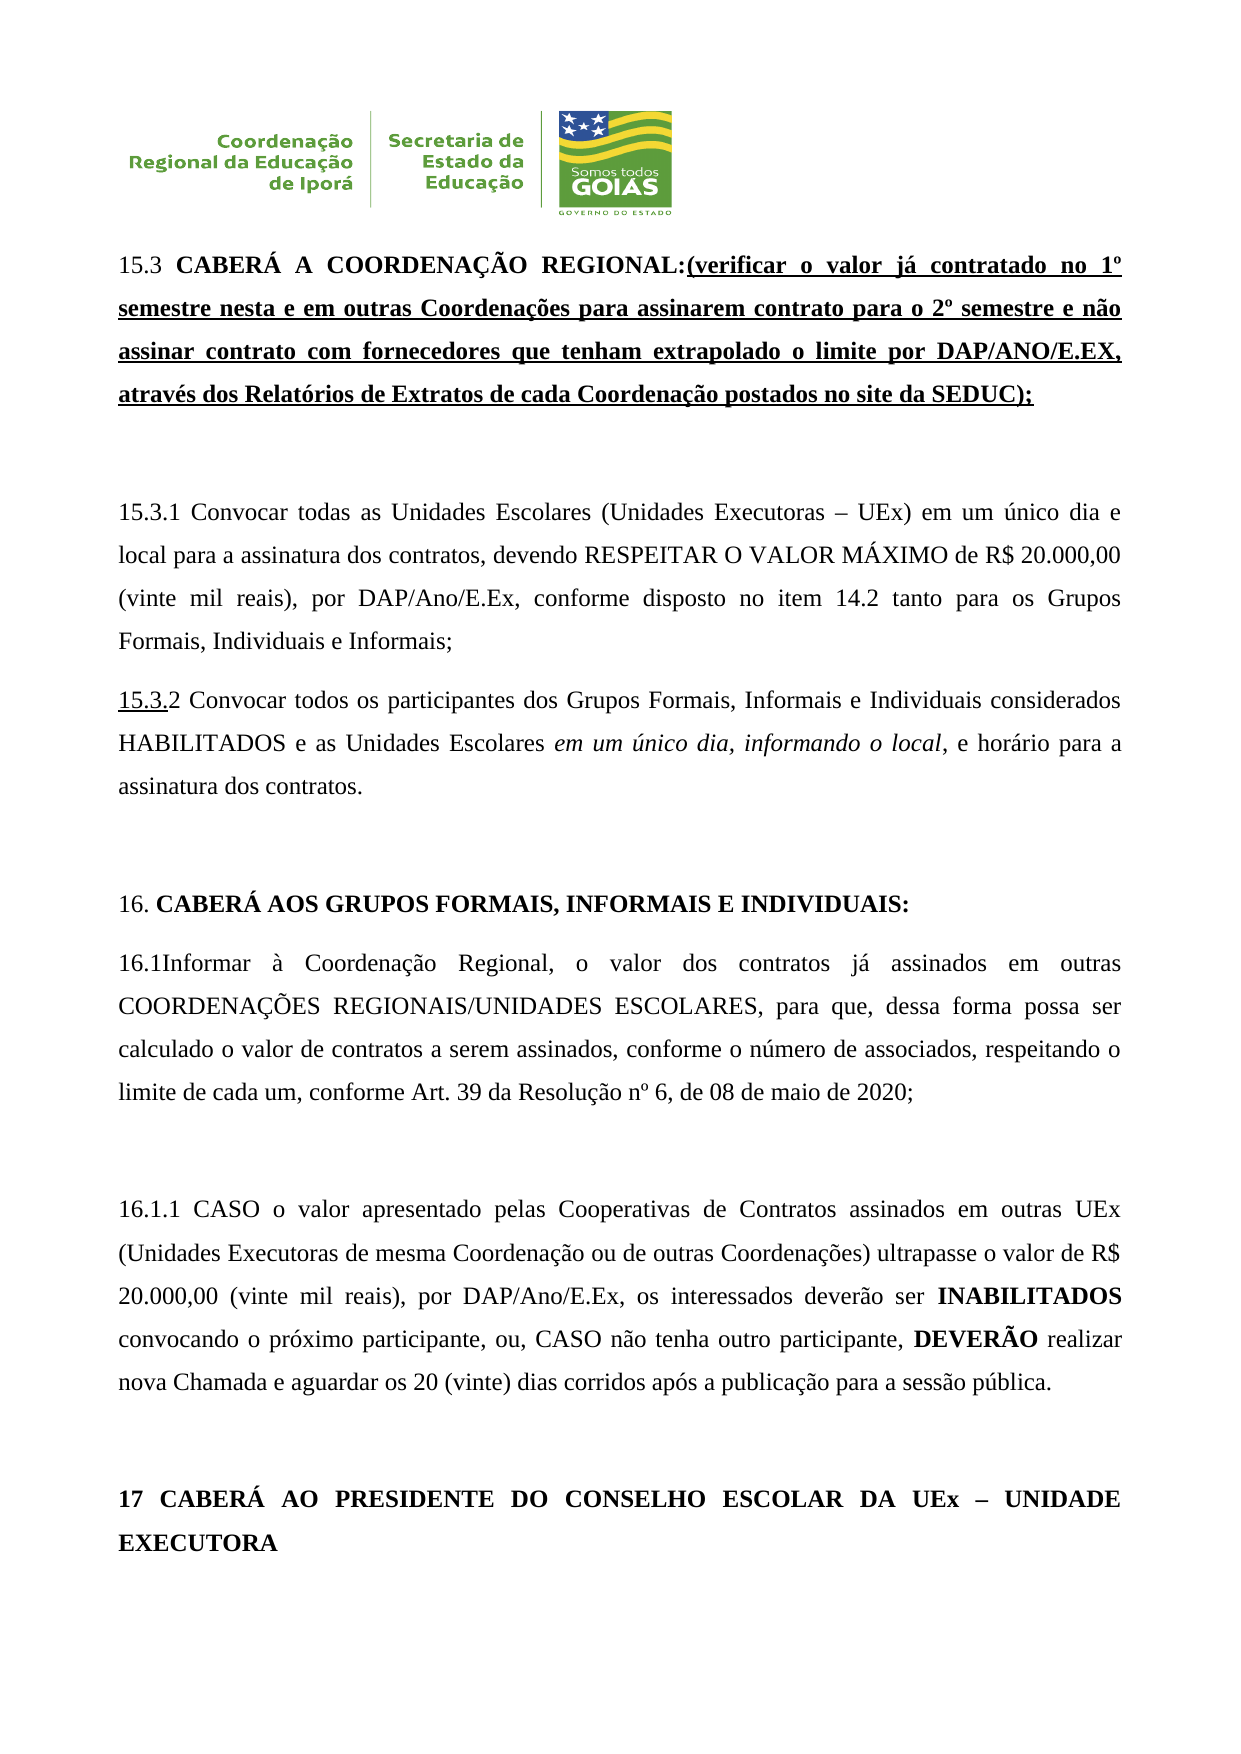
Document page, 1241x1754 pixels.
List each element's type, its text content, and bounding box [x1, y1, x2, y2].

picture [118, 101, 679, 222]
text 16.1Informar à Coordenação Regional, o valor dos contratos já assinados em outras COORDENAÇÕES REGIONAIS/UNIDADES ESCOLARES, para que, dessa forma possa ser calculado o valor de contratos a serem assinados, conforme o número de associados, respeitando o limite de cada um, conforme Art. 39 da Resolução nº 6, de 08 de maio de 2020; [118, 948, 1122, 1106]
text 15.3 CABERÁ A COORDENAÇÃO REGIONAL:(verificar o valor já contratado no 1º semestre nesta e em outras Coordenações para assinarem contrato para o 2º semestre e não assinar contrato com fornecedores que tenham extrapolado o limite por DAP/ANO/E.EX, através dos Relatórios de Extratos de cada Coordenação postados no site da SEDUC); [118, 250, 1122, 318]
text 15.3.1 Convocar todas as Unidades Escolares (Unidades Executoras – UEx) em um único dia e local para a assinatura dos contratos, devendo RESPEITAR O VALOR MÁXIMO de R$ 20.000,00 (vinte mil reais), por DAP/Ano/E.Ex, conforme disposto no item 14.2 tanto para os Grupos Formais, Individuais e Informais; [118, 497, 1122, 655]
text 17 CABERÁ AO PRESIDENTE DO CONSELHO ESCOLAR DA UEx – UNIDADE EXECUTORA [118, 1484, 1122, 1556]
text 16.1.1 CASO o valor apresentado pelas Cooperativas de Contratos assinados em outras UEx (Unidades Executoras de mesma Coordenação ou de outras Coordenações) ultrapasse o valor de R$ 20.000,00 (vinte mil reais), por DAP/Ano/E.Ex, os interessados deverão ser INABILITADOS convocando o próximo participante, ou, CASO não tenha outro participante, DEVERÃO realizar nova Chamada e aguardar os 20 (vinte) dias corridos após a publicação para a sessão pública. [118, 1194, 1122, 1396]
text 15.3 CABERÁ A COORDENAÇÃO REGIONAL:(verificar o valor já contratado no 1º semestre nesta e em outras Coordenações para assinarem contrato para o 2º semestre e não assinar contrato com fornecedores que tenham extrapolado o limite por DAP/ANO/E.EX, através dos Relatórios de Extratos de cada Coordenação postados no site da SEDUC); [118, 363, 1122, 408]
text 15.3.2 Convocar todos os participantes dos Grupos Formais, Informais e Individuais considerados HABILITADOS e as Unidades Escolares em um único dia, informando o local, e horário para a assinatura dos contratos. [118, 685, 1122, 800]
text 16. CABERÁ AOS GRUPOS FORMAIS, INFORMAIS E INDIVIDUAIS: [118, 889, 1122, 918]
text 15.3 CABERÁ A COORDENAÇÃO REGIONAL:(verificar o valor já contratado no 1º semestre nesta e em outras Coordenações para assinarem contrato para o 2º semestre e não assinar contrato com fornecedores que tenham extrapolado o limite por DAP/ANO/E.EX, através dos Relatórios de Extratos de cada Coordenação postados no site da SEDUC); [118, 320, 1122, 361]
